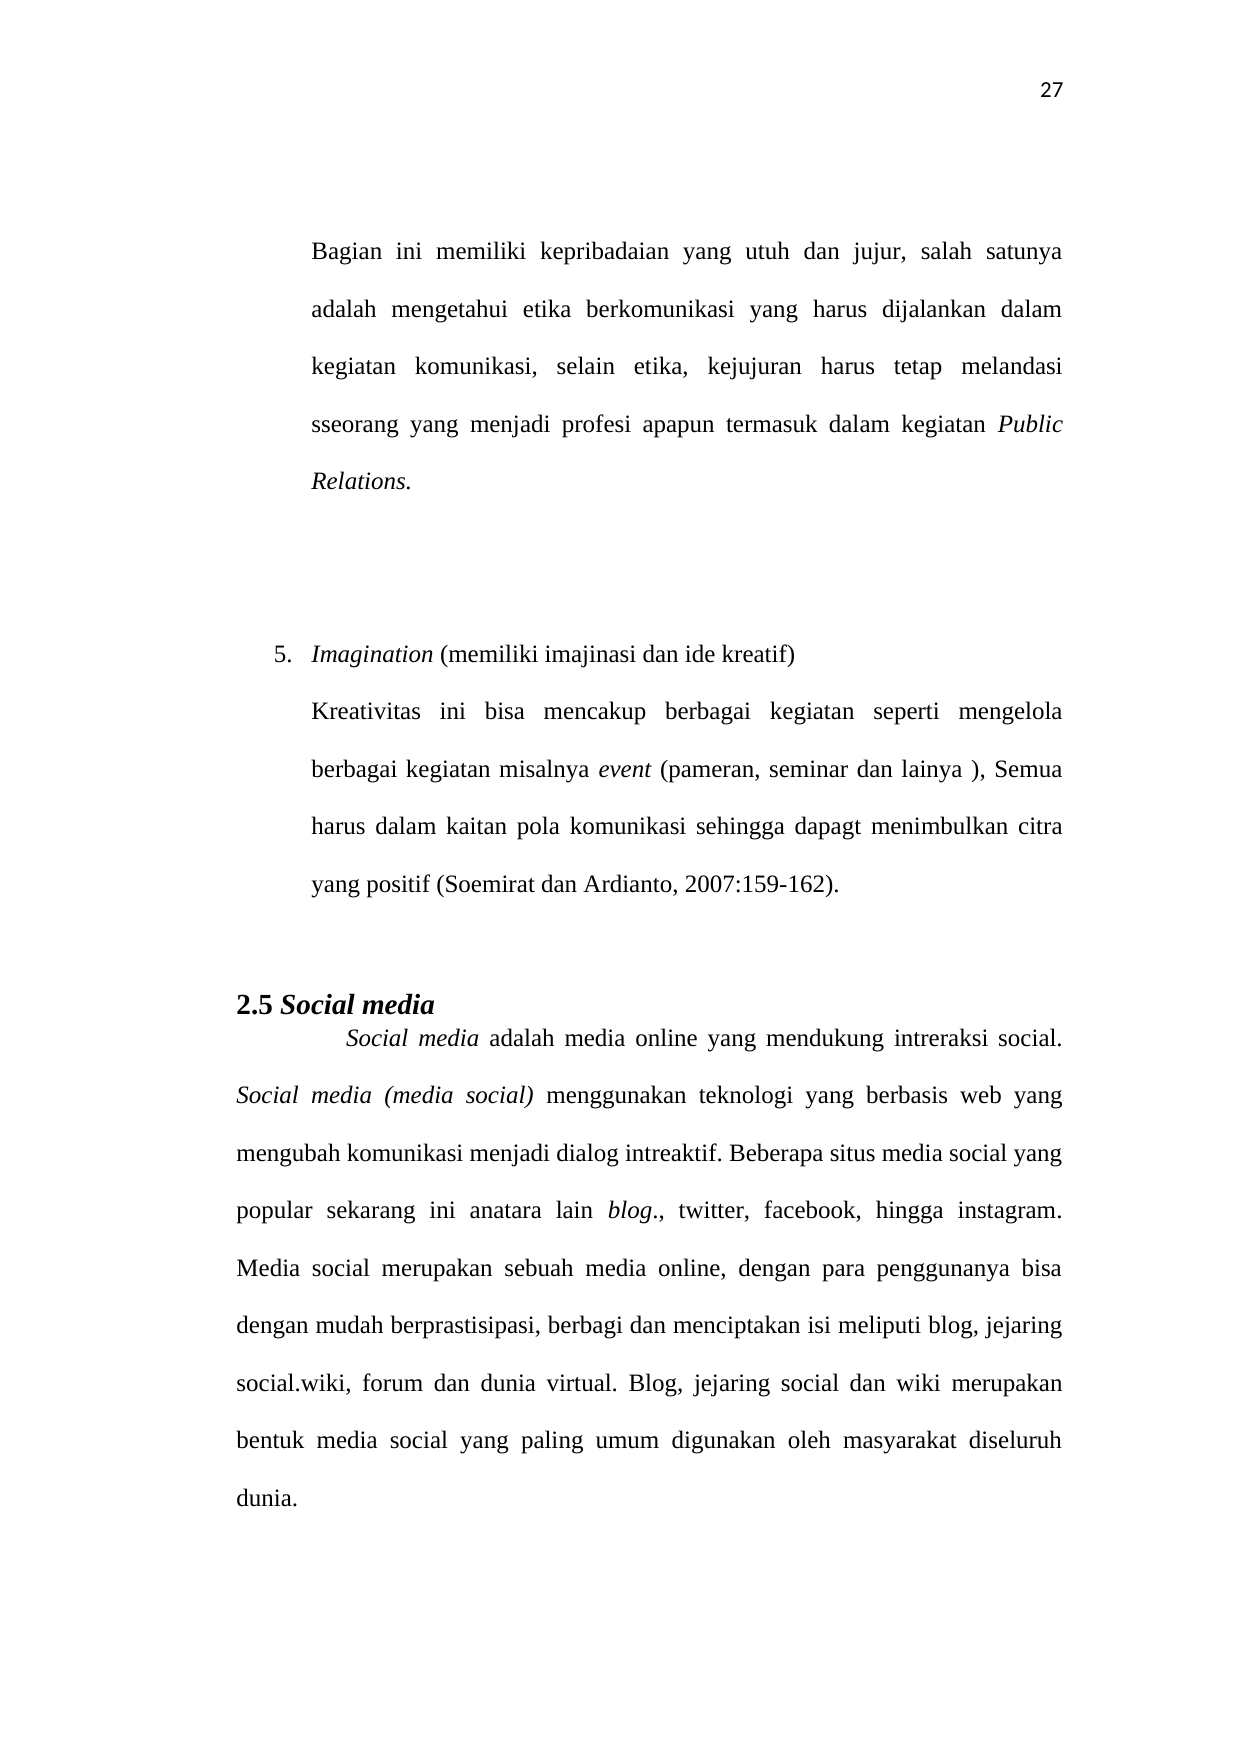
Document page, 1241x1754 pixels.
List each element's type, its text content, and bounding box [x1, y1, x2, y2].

list Kreativitas ini bisa mencakup berbagai kegiatan seperti mengelola berbagai kegiatan misalnya event (pameran, seminar dan lainya ), Semua harus dalam kaitan pola komunikasi sehingga dapagt menimbulkan citra yang positif (Soemirat dan Ardianto, 2007:159-162). [311, 696, 1063, 897]
list Social media adalah media online yang mendukung intreraksi social. Social media (media social) menggunakan teknologi yang berbasis web yang mengubah komunikasi menjadi dialog intreaktif. Beberapa situs media social yang popular sekarang ini anatara lain blog., twitter, facebook, hingga instagram. Media social merupakan sebuah media online, dengan para penggunanya bisa dengan mudah berprastisipasi, berbagi dan menciptakan isi meliputi blog, jejaring social.wiki, forum dan dunia virtual. Blog, jejaring social dan wiki merupakan bentuk media social yang paling umum digunakan oleh masyarakat diseluruh dunia. [236, 1023, 1063, 1511]
list 2.5 Social media [236, 987, 1063, 1021]
list Bagian ini memiliki kepribadaian yang utuh dan jujur, salah satunya adalah mengetahui etika berkomunikasi yang harus dijalankan dalam kegiatan komunikasi, selain etika, kejujuran harus tetap melandasi sseorang yang menjadi profesi apapun termasuk dalam kegiatan Public Relations. [311, 236, 1063, 495]
list Imagination (memiliki imajinasi dan ide kreatif) [274, 639, 1063, 667]
